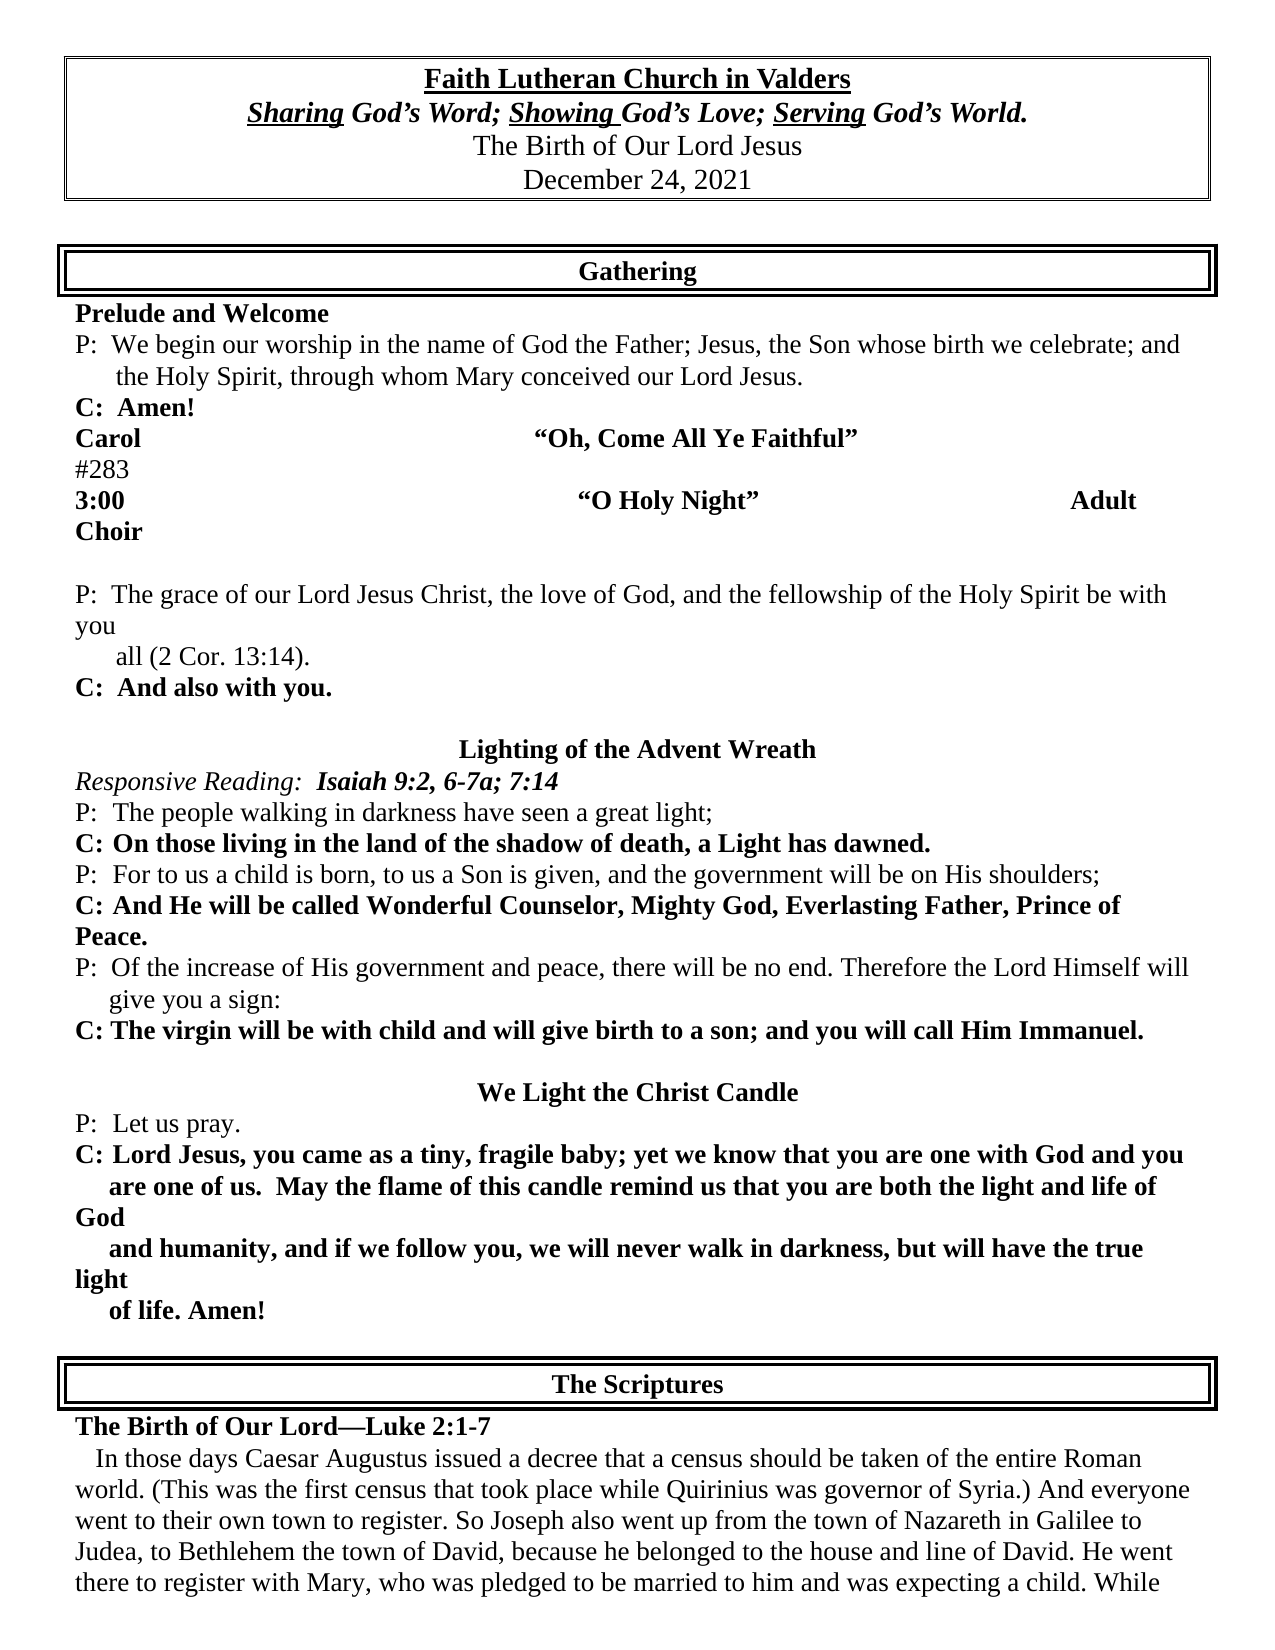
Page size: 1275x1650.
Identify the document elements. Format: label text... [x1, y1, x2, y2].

text We Light the Christ Candle [75, 1076, 1200, 1107]
text P: We begin our worship in the name of God the Father; Jesus, the Son whose birth we celebrate; and [75, 329, 1200, 360]
text P: Let us pray. [75, 1107, 1200, 1138]
subtitle give you a sign: [75, 983, 1200, 1014]
text C: And also with you. [75, 671, 1200, 702]
subtitle Faith Lutheran Church in Valders [67, 59, 1208, 95]
text of life. Amen! [75, 1294, 1200, 1325]
text C: Lord Jesus, you came as a tiny, fragile baby; yet we know that you are one with God and you [75, 1138, 1200, 1169]
subtitle Responsive Reading: Isaiah 9:2, 6-7a; 7:14 [75, 765, 1200, 796]
text P: The grace of our Lord Jesus Christ, the love of God, and the fellowship of the Holy Spirit be with you [75, 578, 1200, 640]
subtitle Prelude and Welcome [75, 297, 1200, 329]
text C: Amen! [75, 391, 1200, 422]
subtitle December 24, 2021 [67, 157, 1208, 198]
subtitle The Birth of Our Lord Jesus [75, 128, 1200, 157]
text Lighting of the Advent Wreath [75, 733, 1200, 765]
subtitle P: Of the increase of His government and peace, there will be no end. Therefore the Lord Himself will [75, 952, 1200, 983]
text C: On those living in the land of the shadow of death, a Light has dawned. [75, 827, 1200, 858]
text 3:00 “O Holy Night” Adult Choir [75, 484, 1200, 547]
text Carol “Oh, Come All Ye Faithful” #283 [75, 422, 1200, 484]
subtitle Sharing God’s Word; Showing God’s Love; Serving God’s World. [75, 95, 1200, 128]
text The Birth of Our Lord—Luke 2:1-7 [75, 1411, 1200, 1442]
text P: The people walking in darkness have seen a great light; [75, 796, 1200, 827]
text C: The virgin will be with child and will give birth to a son; and you will call Him Immanuel. [75, 1014, 1200, 1045]
text and humanity, and if we follow you, we will never walk in darkness, but will have the true light [75, 1232, 1200, 1294]
text all (2 Cor. 13:14). [75, 640, 1200, 671]
subtitle Gathering [60, 247, 1214, 294]
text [75, 1442, 1200, 1597]
text P: For to us a child is born, to us a Son is given, and the government will be on His shoulders; [75, 858, 1200, 889]
text The Scriptures [60, 1360, 1214, 1407]
text C: And He will be called Wonderful Counselor, Mighty God, Everlasting Father, Prince of Peace. [75, 889, 1200, 952]
text are one of us. May the flame of this candle remind us that you are both the light and life of God [75, 1169, 1200, 1232]
text the Holy Spirit, through whom Mary conceived our Lord Jesus. [75, 360, 1200, 391]
